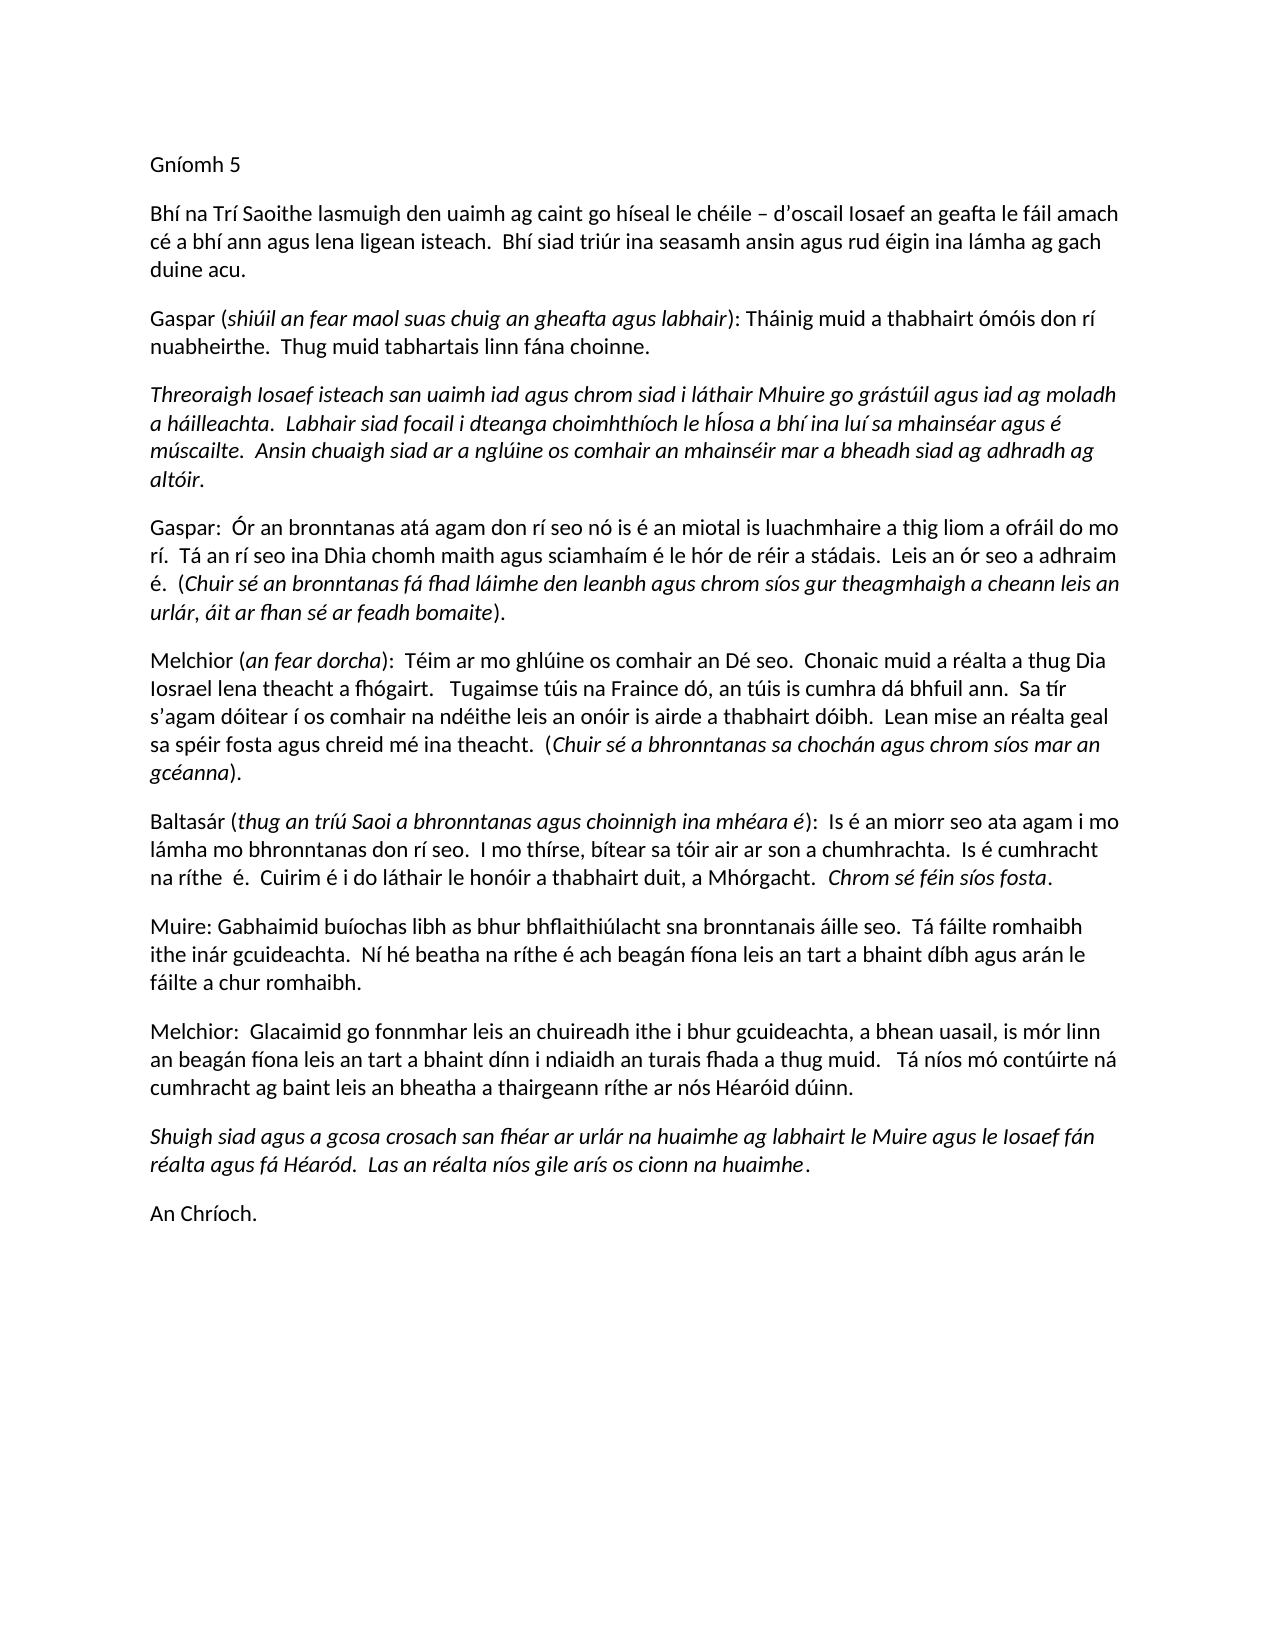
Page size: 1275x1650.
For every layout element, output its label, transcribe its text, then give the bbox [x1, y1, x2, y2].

text Melchior: Glacaimid go fonnmhar leis an chuireadh ithe i bhur gcuideachta, a bhean uasail, is mór linn an beagán fíona leis an tart a bhaint dínn i ndiaidh an turais fhada a thug muid. Tá níos mó contúirte ná cumhracht ag baint leis an bheatha a thairgeann ríthe ar nós Héaróid dúinn. [150, 1017, 1125, 1101]
text Threoraigh Iosaef isteach san uaimh iad agus chrom siad i láthair Mhuire go grástúil agus iad ag moladh a háilleachta. Labhair siad focail i dteanga choimhthíoch le hÍosa a bhí ina luí sa mhainséar agus é múscailte. Ansin chuaigh siad ar a nglúine os comhair an mhainséir mar a bheadh siad ag adhradh ag altóir. [150, 381, 1125, 493]
text Baltasár (thug an tríú Saoi a bhronntanas agus choinnigh ina mhéara é): Is é an miorr seo ata agam i mo lámha mo bhronntanas don rí seo. I mo thírse, bítear sa tóir air ar son a chumhrachta. Is é cumhracht na ríthe é. Cuirim é i do láthair le honóir a thabhairt duit, a Mhórgacht. Chrom sé féin síos fosta. [150, 807, 1125, 891]
text Shuigh siad agus a gcosa crosach san fhéar ar urlár na huaimhe ag labhairt le Muire agus le Iosaef fán réalta agus fá Héaród. Las an réalta níos gile arís os cionn na huaimhe. [150, 1122, 1125, 1178]
text Muire: Gabhaimid buíochas libh as bhur bhflaithiúlacht sna bronntanais áille seo. Tá fáilte romhaibh ithe inár gcuideachta. Ní hé beatha na ríthe é ach beagán fíona leis an tart a bhaint díbh agus arán le fáilte a chur romhaibh. [150, 912, 1125, 996]
text An Chríoch. [150, 1199, 1125, 1227]
text Bhí na Trí Saoithe lasmuigh den uaimh ag caint go híseal le chéile – d’oscail Iosaef an geafta le fáil amach cé a bhí ann agus lena ligean isteach. Bhí siad triúr ina seasamh ansin agus rud éigin ina lámha ag gach duine acu. [150, 199, 1125, 283]
text Gaspar (shiúil an fear maol suas chuig an gheafta agus labhair): Tháinig muid a thabhairt ómóis don rí nuabheirthe. Thug muid tabhartais linn fána choinne. [150, 304, 1125, 360]
text Gaspar: Ór an bronntanas atá agam don rí seo nó is é an miotal is luachmhaire a thig liom a ofráil do mo rí. Tá an rí seo ina Dhia chomh maith agus sciamhaím é le hór de réir a stádais. Leis an ór seo a adhraim é. (Chuir sé an bronntanas fá fhad láimhe den leanbh agus chrom síos gur theagmhaigh a cheann leis an urlár, áit ar fhan sé ar feadh bomaite). [150, 513, 1125, 626]
text Melchior (an fear dorcha): Téim ar mo ghlúine os comhair an Dé seo. Chonaic muid a réalta a thug Dia Iosrael lena theacht a fhógairt. Tugaimse túis na Fraince dó, an túis is cumhra dá bhfuil ann. Sa tír s’agam dóitear í os comhair na ndéithe leis an onóir is airde a thabhairt dóibh. Lean mise an réalta geal sa spéir fosta agus chreid mé ina theacht. (Chuir sé a bhronntanas sa chochán agus chrom síos mar an gcéanna). [150, 646, 1125, 787]
text Gníomh 5 [150, 150, 1125, 178]
